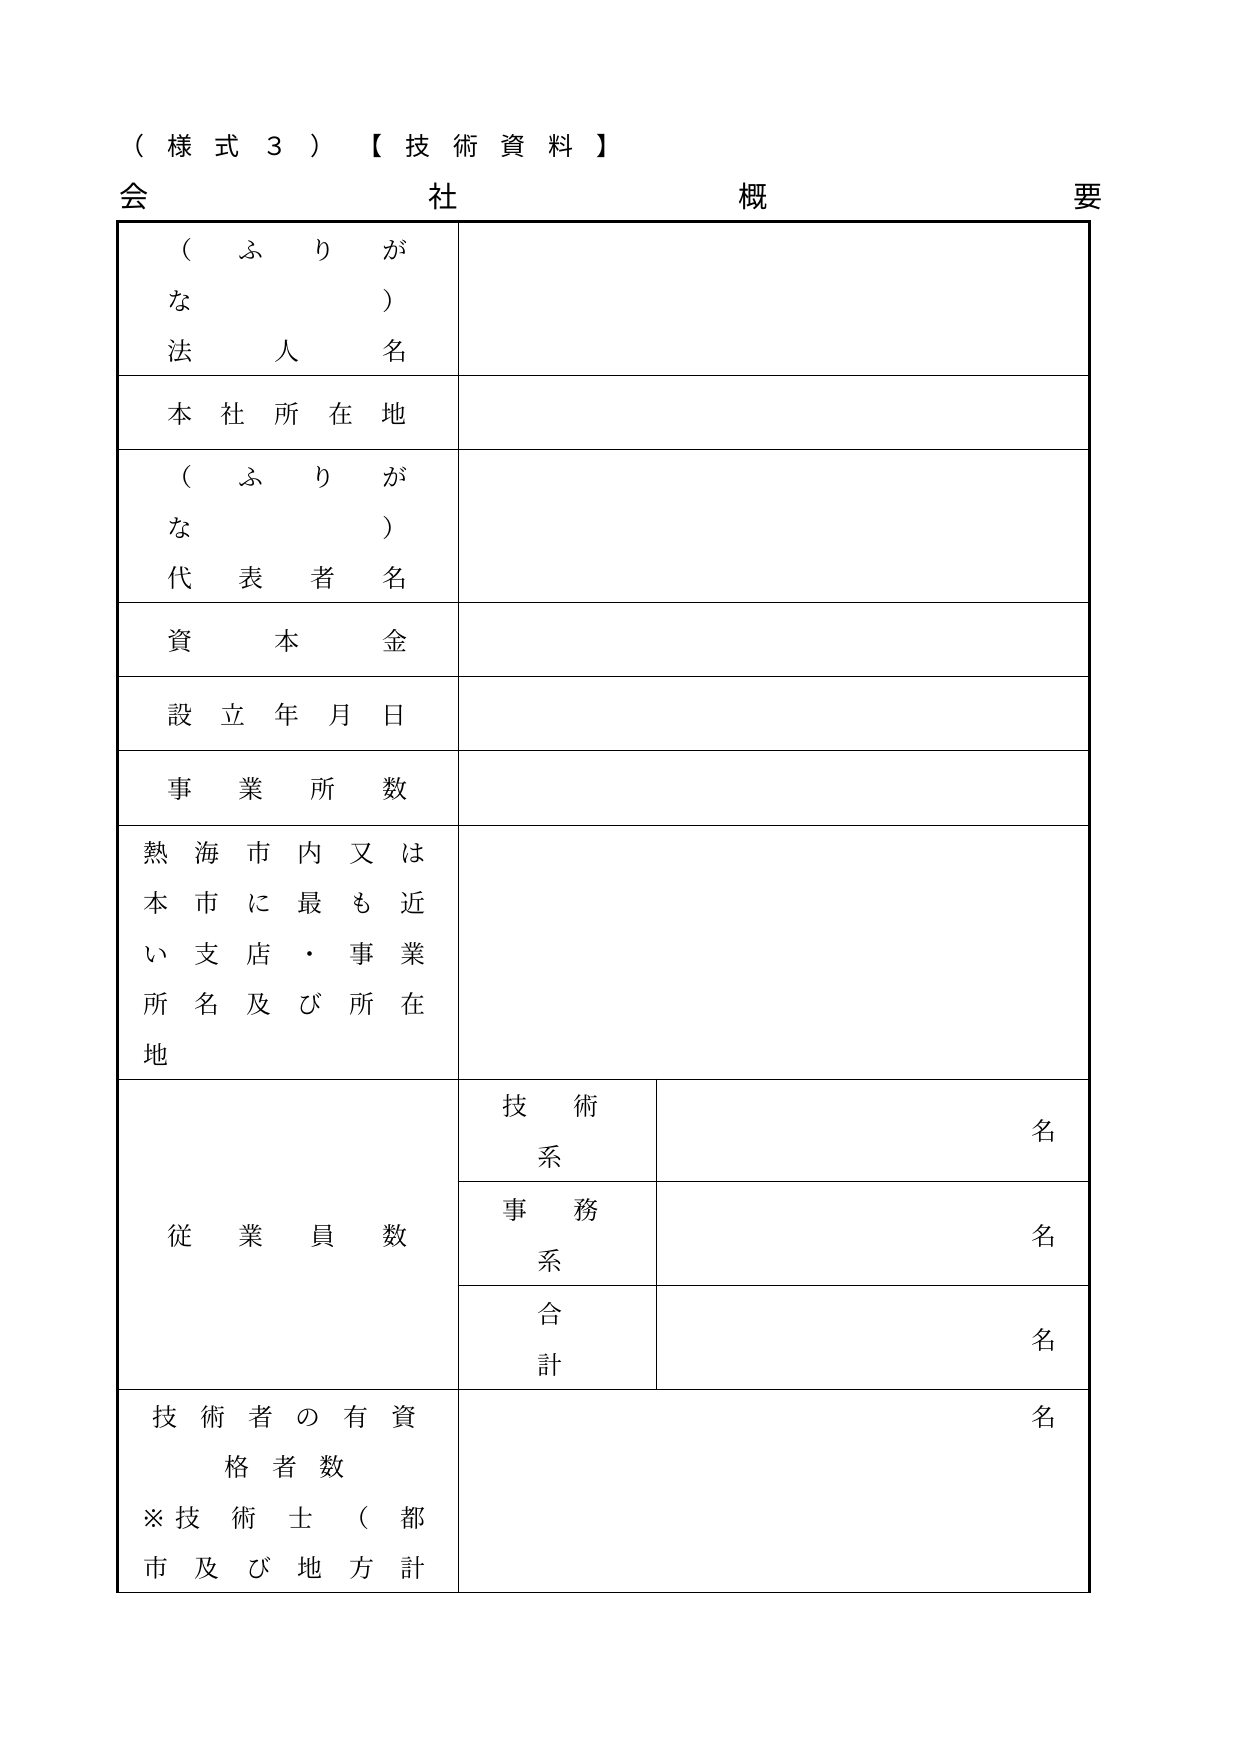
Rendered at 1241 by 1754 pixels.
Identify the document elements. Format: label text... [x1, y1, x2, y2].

table_cell 設立年月日 [119, 677, 458, 750]
table_cell 事 務 系 [459, 1182, 656, 1285]
table_cell [459, 677, 1088, 750]
table_cell 熱海市内又は本市に最も近い支店・事業所名及び所在地 [119, 826, 458, 1078]
table_cell 従業員数 [119, 1080, 458, 1389]
table_cell 事業所数 [119, 751, 458, 825]
table_cell 本社所在地 [119, 376, 458, 449]
table_cell （ふりがな） 代表者名 [119, 450, 458, 602]
table_cell 資本金 [119, 603, 458, 676]
text 会社概要 [119, 170, 1121, 220]
table_cell 名 [657, 1182, 1088, 1285]
table_cell [459, 826, 1088, 1078]
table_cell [119, 1390, 458, 1592]
text （様式３）【技術資料】 [119, 119, 1121, 170]
table_cell [459, 603, 1088, 676]
table_cell [459, 450, 1088, 602]
table_header [459, 223, 1088, 375]
table_cell 合 計 [459, 1286, 656, 1389]
table_cell 名 [657, 1286, 1088, 1389]
table_cell 技 術 系 [459, 1080, 656, 1181]
table_cell 名 [459, 1390, 1088, 1592]
table_cell [459, 376, 1088, 449]
table_cell [459, 751, 1088, 825]
table_header （ふりがな） 法人名 [119, 223, 458, 375]
table_cell 名 [657, 1080, 1088, 1181]
